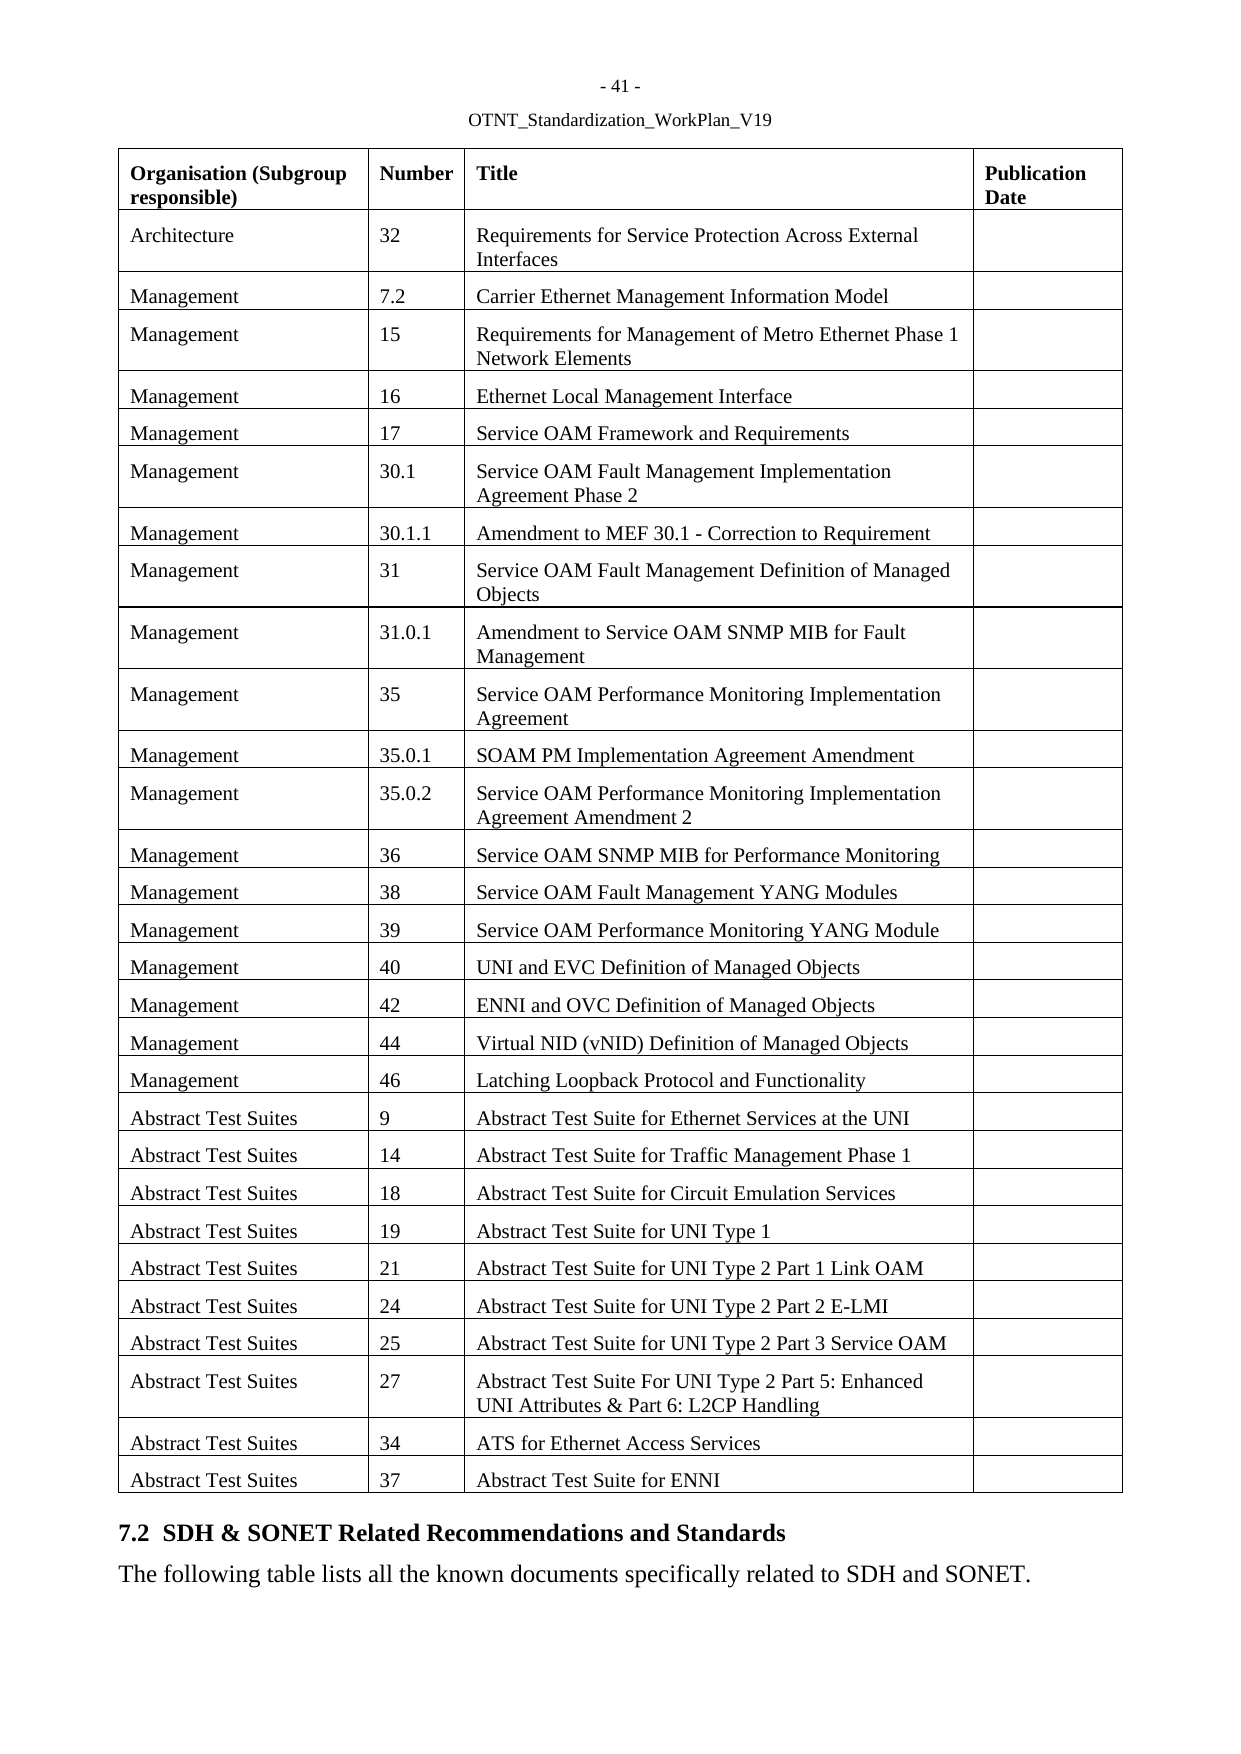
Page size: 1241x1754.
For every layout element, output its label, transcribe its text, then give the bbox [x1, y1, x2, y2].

table_cell 42 [369, 980, 464, 1017]
table_cell 21 [369, 1244, 464, 1280]
table_cell [974, 1206, 1122, 1243]
table_cell [974, 830, 1122, 867]
table_cell Management [119, 508, 368, 545]
table_cell 9 [369, 1093, 464, 1130]
table_cell Management [119, 943, 368, 979]
table_cell Service OAM SNMP MIB for Performance Monitoring [465, 830, 973, 867]
table_cell Management [119, 371, 368, 408]
table_cell Management [119, 830, 368, 867]
table_cell [974, 868, 1122, 904]
table_cell [974, 272, 1122, 308]
table_cell Carrier Ethernet Management Information Model [465, 272, 973, 308]
table_cell 7.2 [369, 272, 464, 308]
table_cell Abstract Test Suite for UNI Type 2 Part 1 Link OAM [465, 1244, 973, 1280]
table_cell Abstract Test Suite for Ethernet Services at the UNI [465, 1093, 973, 1130]
table_cell 25 [369, 1319, 464, 1355]
table_cell Service OAM Framework and Requirements [465, 409, 973, 445]
table_cell Abstract Test Suites [119, 1356, 368, 1417]
table_cell [974, 731, 1122, 767]
table_cell Requirements for Management of Metro Ethernet Phase 1 Network Elements [465, 310, 973, 370]
table_cell 35.0.2 [369, 768, 464, 829]
table_cell [974, 1056, 1122, 1092]
table_cell Ethernet Local Management Interface [465, 371, 973, 408]
table_cell Abstract Test Suites [119, 1131, 368, 1167]
table_cell 15 [369, 310, 464, 370]
table_cell [974, 210, 1122, 271]
table_cell 36 [369, 830, 464, 867]
table_cell 39 [369, 905, 464, 942]
table_header Publication Date [974, 149, 1122, 209]
table_cell [974, 546, 1122, 606]
table_cell ENNI and OVC Definition of Managed Objects [465, 980, 973, 1017]
table_cell [974, 1456, 1122, 1492]
table_cell 30.1 [369, 446, 464, 507]
table_cell Abstract Test Suites [119, 1319, 368, 1355]
table_cell Service OAM Fault Management YANG Modules [465, 868, 973, 904]
table_cell 44 [369, 1018, 464, 1054]
table_cell [974, 1018, 1122, 1054]
table_cell 24 [369, 1281, 464, 1318]
table_cell [974, 1281, 1122, 1318]
table_cell Abstract Test Suite for UNI Type 1 [465, 1206, 973, 1243]
table_cell Amendment to Service OAM SNMP MIB for Fault Management [465, 608, 973, 668]
table_cell [974, 371, 1122, 408]
table_cell Management [119, 608, 368, 668]
table_cell Requirements for Service Protection Across External Interfaces [465, 210, 973, 271]
table_cell Management [119, 1018, 368, 1054]
table_cell 34 [369, 1418, 464, 1455]
table_cell [974, 608, 1122, 668]
table_cell Management [119, 669, 368, 730]
table_cell Management [119, 980, 368, 1017]
table_cell [974, 446, 1122, 507]
table_cell Architecture [119, 210, 368, 271]
table_cell Management [119, 905, 368, 942]
table_cell 46 [369, 1056, 464, 1092]
table_cell [974, 905, 1122, 942]
table_cell Service OAM Performance Monitoring Implementation Agreement [465, 669, 973, 730]
table_cell 31 [369, 546, 464, 606]
table_cell Abstract Test Suite for ENNI [465, 1456, 973, 1492]
table_cell [974, 1131, 1122, 1167]
table_cell SOAM PM Implementation Agreement Amendment [465, 731, 973, 767]
table_cell [974, 943, 1122, 979]
table_cell Service OAM Fault Management Implementation Agreement Phase 2 [465, 446, 973, 507]
table_cell 32 [369, 210, 464, 271]
table_cell Management [119, 1056, 368, 1092]
subtitle SDH & SONET Related Recommendations and Standards [118, 1518, 1122, 1547]
table_cell [974, 1319, 1122, 1355]
table_cell [974, 1356, 1122, 1417]
table_cell Amendment to MEF 30.1 - Correction to Requirement [465, 508, 973, 545]
table_cell Abstract Test Suite for UNI Type 2 Part 3 Service OAM [465, 1319, 973, 1355]
table_header Title [465, 149, 973, 209]
text The following table lists all the known documents specifically related to SDH and SONET. [118, 1559, 1122, 1588]
table_cell Abstract Test Suites [119, 1206, 368, 1243]
table_cell Management [119, 272, 368, 308]
table_cell 30.1.1 [369, 508, 464, 545]
table_cell 18 [369, 1169, 464, 1205]
table_cell Management [119, 446, 368, 507]
table_cell 40 [369, 943, 464, 979]
table_cell [974, 409, 1122, 445]
table_cell Latching Loopback Protocol and Functionality [465, 1056, 973, 1092]
table_cell [974, 1244, 1122, 1280]
table_cell [974, 1169, 1122, 1205]
table_cell [974, 310, 1122, 370]
table_cell [974, 508, 1122, 545]
table_cell 27 [369, 1356, 464, 1417]
table_cell Abstract Test Suite for Circuit Emulation Services [465, 1169, 973, 1205]
table_cell 35 [369, 669, 464, 730]
table_cell Abstract Test Suite For UNI Type 2 Part 5: Enhanced UNI Attributes & Part 6: L2CP Handling [465, 1356, 973, 1417]
table_cell Management [119, 768, 368, 829]
table_cell [974, 1418, 1122, 1455]
table_cell Abstract Test Suites [119, 1169, 368, 1205]
table_cell 19 [369, 1206, 464, 1243]
table_cell Abstract Test Suites [119, 1456, 368, 1492]
table_cell Management [119, 409, 368, 445]
table_cell Service OAM Fault Management Definition of Managed Objects [465, 546, 973, 606]
table_cell Management [119, 868, 368, 904]
table_cell Management [119, 310, 368, 370]
table_cell [974, 669, 1122, 730]
table_cell Virtual NID (vNID) Definition of Managed Objects [465, 1018, 973, 1054]
table_cell 14 [369, 1131, 464, 1167]
table_cell [974, 768, 1122, 829]
table_cell 31.0.1 [369, 608, 464, 668]
table_cell Service OAM Performance Monitoring YANG Module [465, 905, 973, 942]
table_cell Management [119, 546, 368, 606]
table_header Organisation (Subgroup responsible) [119, 149, 368, 209]
table_cell 37 [369, 1456, 464, 1492]
table_cell Abstract Test Suites [119, 1093, 368, 1130]
table_cell 17 [369, 409, 464, 445]
table_cell Service OAM Performance Monitoring Implementation Agreement Amendment 2 [465, 768, 973, 829]
table_cell 35.0.1 [369, 731, 464, 767]
table_cell [974, 1093, 1122, 1130]
table_cell 16 [369, 371, 464, 408]
table_cell Abstract Test Suites [119, 1244, 368, 1280]
table_cell ATS for Ethernet Access Services [465, 1418, 973, 1455]
table_cell Management [119, 731, 368, 767]
table_header Number [369, 149, 464, 209]
table_cell [974, 980, 1122, 1017]
table_cell 38 [369, 868, 464, 904]
table_cell Abstract Test Suites [119, 1418, 368, 1455]
table_cell UNI and EVC Definition of Managed Objects [465, 943, 973, 979]
table_cell Abstract Test Suite for UNI Type 2 Part 2 E-LMI [465, 1281, 973, 1318]
table_cell Abstract Test Suite for Traffic Management Phase 1 [465, 1131, 973, 1167]
table_cell Abstract Test Suites [119, 1281, 368, 1318]
